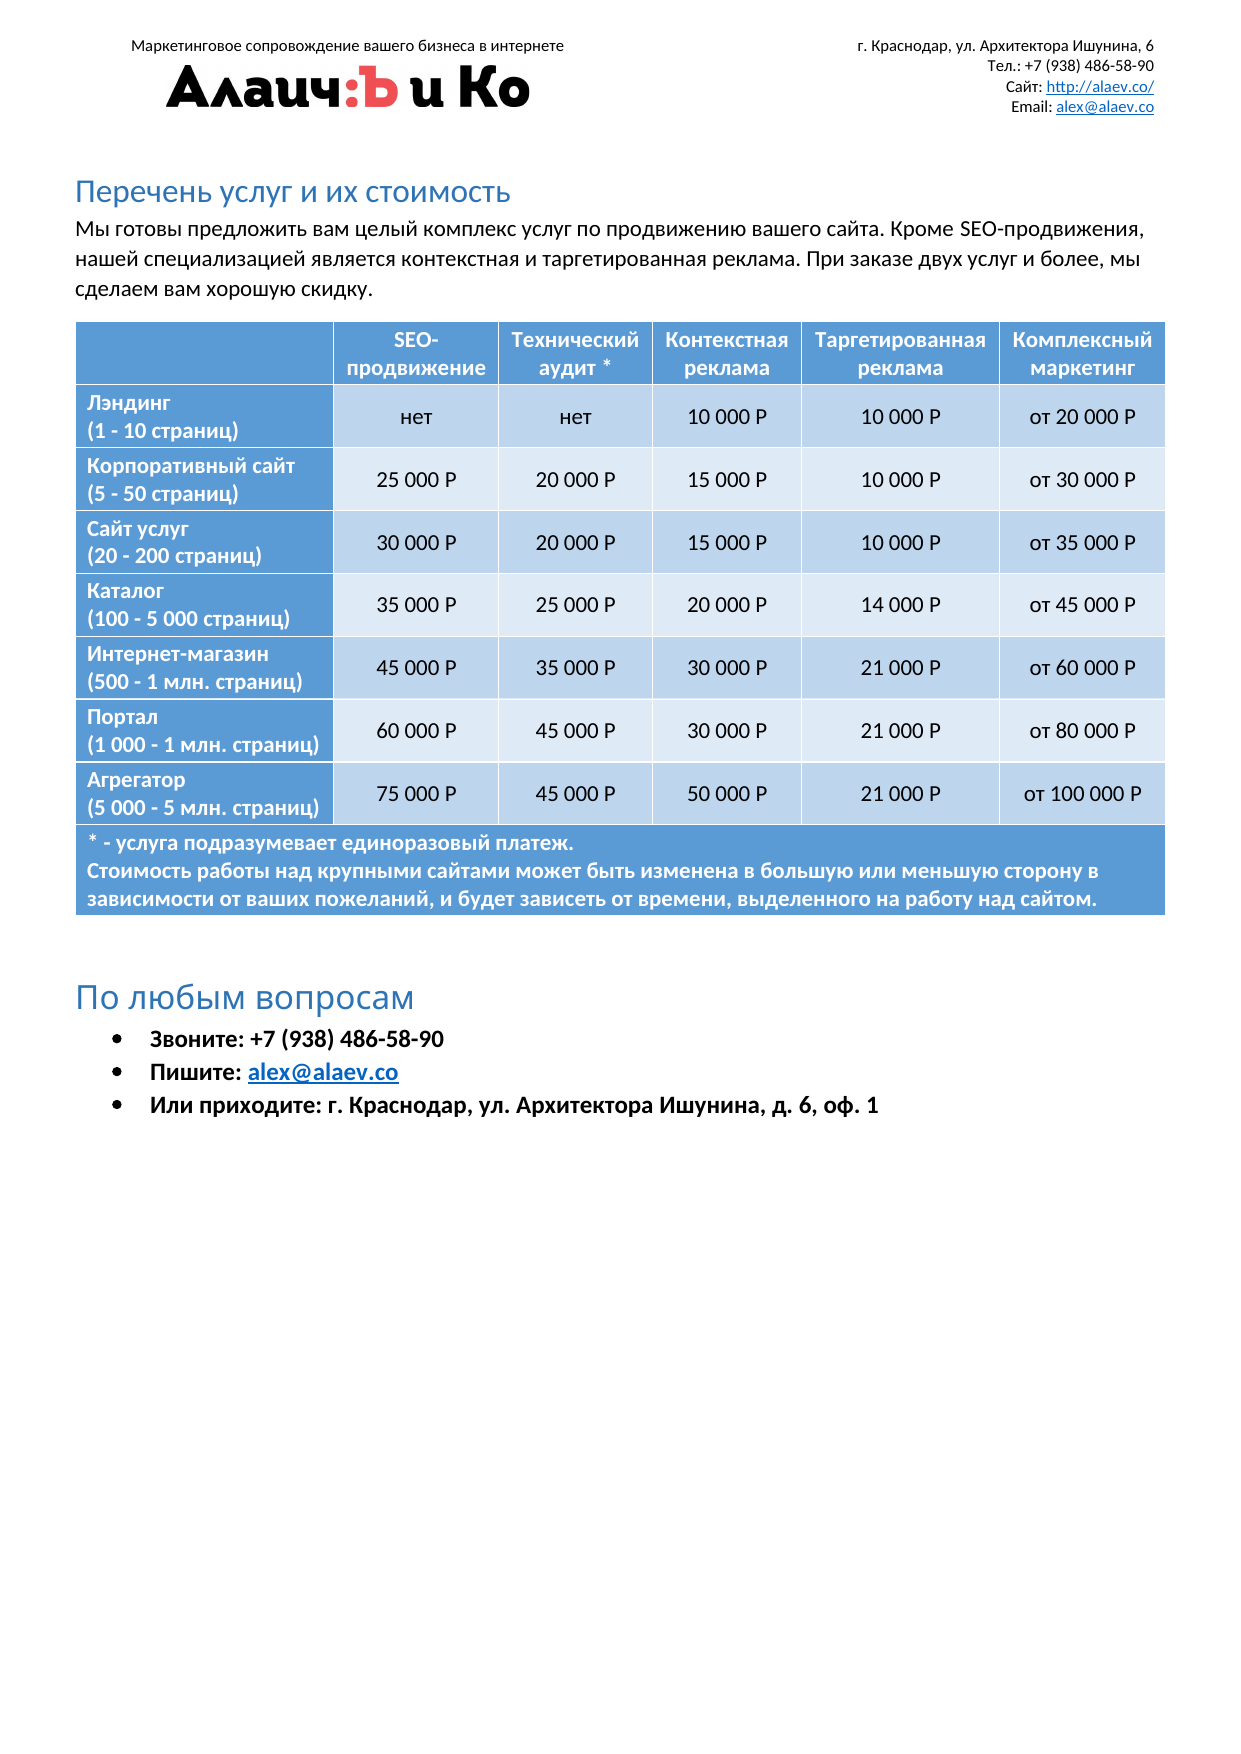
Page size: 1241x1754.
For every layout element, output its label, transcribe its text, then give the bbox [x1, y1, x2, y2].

table_cell 15 000 Р [653, 448, 801, 510]
table_cell от 35 000 Р [1000, 511, 1165, 573]
table_cell 10 000 Р [802, 385, 999, 447]
table_cell 45 000 Р [499, 700, 652, 761]
subtitle Перечень услуг и их стоимость [75, 170, 1165, 210]
table_cell 50 000 Р [653, 763, 801, 824]
list Звоните: +7 (938) 486-58-90 [112, 1023, 1165, 1054]
table_cell 15 000 Р [653, 511, 801, 573]
table_cell 75 000 Р [334, 763, 498, 824]
table_header SEO-продвижение [334, 322, 498, 384]
table_cell 21 000 Р [802, 637, 999, 698]
picture [165, 65, 530, 107]
table_cell Портал (1 000 - 1 млн. страниц) [76, 700, 333, 761]
subtitle По любым вопросам [75, 974, 1165, 1019]
table_cell Корпоративный сайт (5 - 50 страниц) [76, 448, 333, 510]
table_cell 14 000 Р [802, 574, 999, 636]
table_cell 45 000 Р [499, 763, 652, 824]
table_cell Интернет-магазин (500 - 1 млн. страниц) [76, 637, 333, 698]
table_cell 10 000 Р [653, 385, 801, 447]
table_header Таргетированная реклама [802, 322, 999, 384]
table_cell от 30 000 Р [1000, 448, 1165, 510]
table_cell 30 000 Р [334, 511, 498, 573]
table_cell * - услуга подразумевает единоразовый платеж. Стоимость работы над крупными сайтами может быть изменена в большую или меньшую сторону в зависимости от ваших пожеланий, и будет зависеть от времени, выделенного на работу над сайтом. [76, 825, 1165, 915]
table_header Контекстная реклама [653, 322, 801, 384]
table_cell нет [499, 385, 652, 447]
table_cell от 100 000 Р [1000, 763, 1165, 824]
list Или приходите: г. Краснодар, ул. Архитектора Ишунина, д. 6, оф. 1 [112, 1089, 1165, 1119]
table_cell 30 000 Р [653, 637, 801, 698]
text Мы готовы предложить вам целый комплекс услуг по продвижению вашего сайта. Кроме SEO-продвижения, нашей специализацией является контекстная и таргетированная реклама. При заказе двух услуг и более, мы сделаем вам хорошую скидку. [75, 214, 1165, 302]
table_cell 60 000 Р [334, 700, 498, 761]
table_cell 35 000 Р [334, 574, 498, 636]
table_cell 10 000 Р [802, 511, 999, 573]
table_cell Сайт услуг (20 - 200 страниц) [76, 511, 333, 573]
table_cell 20 000 Р [653, 574, 801, 636]
table_cell 25 000 Р [499, 574, 652, 636]
table_cell 35 000 Р [499, 637, 652, 698]
table_cell 30 000 Р [653, 700, 801, 761]
table_cell 25 000 Р [334, 448, 498, 510]
table_cell 45 000 Р [334, 637, 498, 698]
list Пишите: alex@alaev.co [112, 1056, 1165, 1087]
table_cell 20 000 Р [499, 448, 652, 510]
table_cell 20 000 Р [499, 511, 652, 573]
table_cell от 45 000 Р [1000, 574, 1165, 636]
table_cell Агрегатор (5 000 - 5 млн. страниц) [76, 763, 333, 824]
table_cell 10 000 Р [802, 448, 999, 510]
table_header Технический аудит * [499, 322, 652, 384]
table_cell нет [334, 385, 498, 447]
table_cell Лэндинг (1 - 10 страниц) [76, 385, 333, 447]
table_cell от 80 000 Р [1000, 700, 1165, 761]
table_cell от 60 000 Р [1000, 637, 1165, 698]
table_header Комплексный маркетинг [1000, 322, 1165, 384]
table_cell 21 000 Р [802, 763, 999, 824]
table_cell от 20 000 Р [1000, 385, 1165, 447]
table_cell Каталог (100 - 5 000 страниц) [76, 574, 333, 636]
table_cell 21 000 Р [802, 700, 999, 761]
table_header [76, 322, 333, 384]
